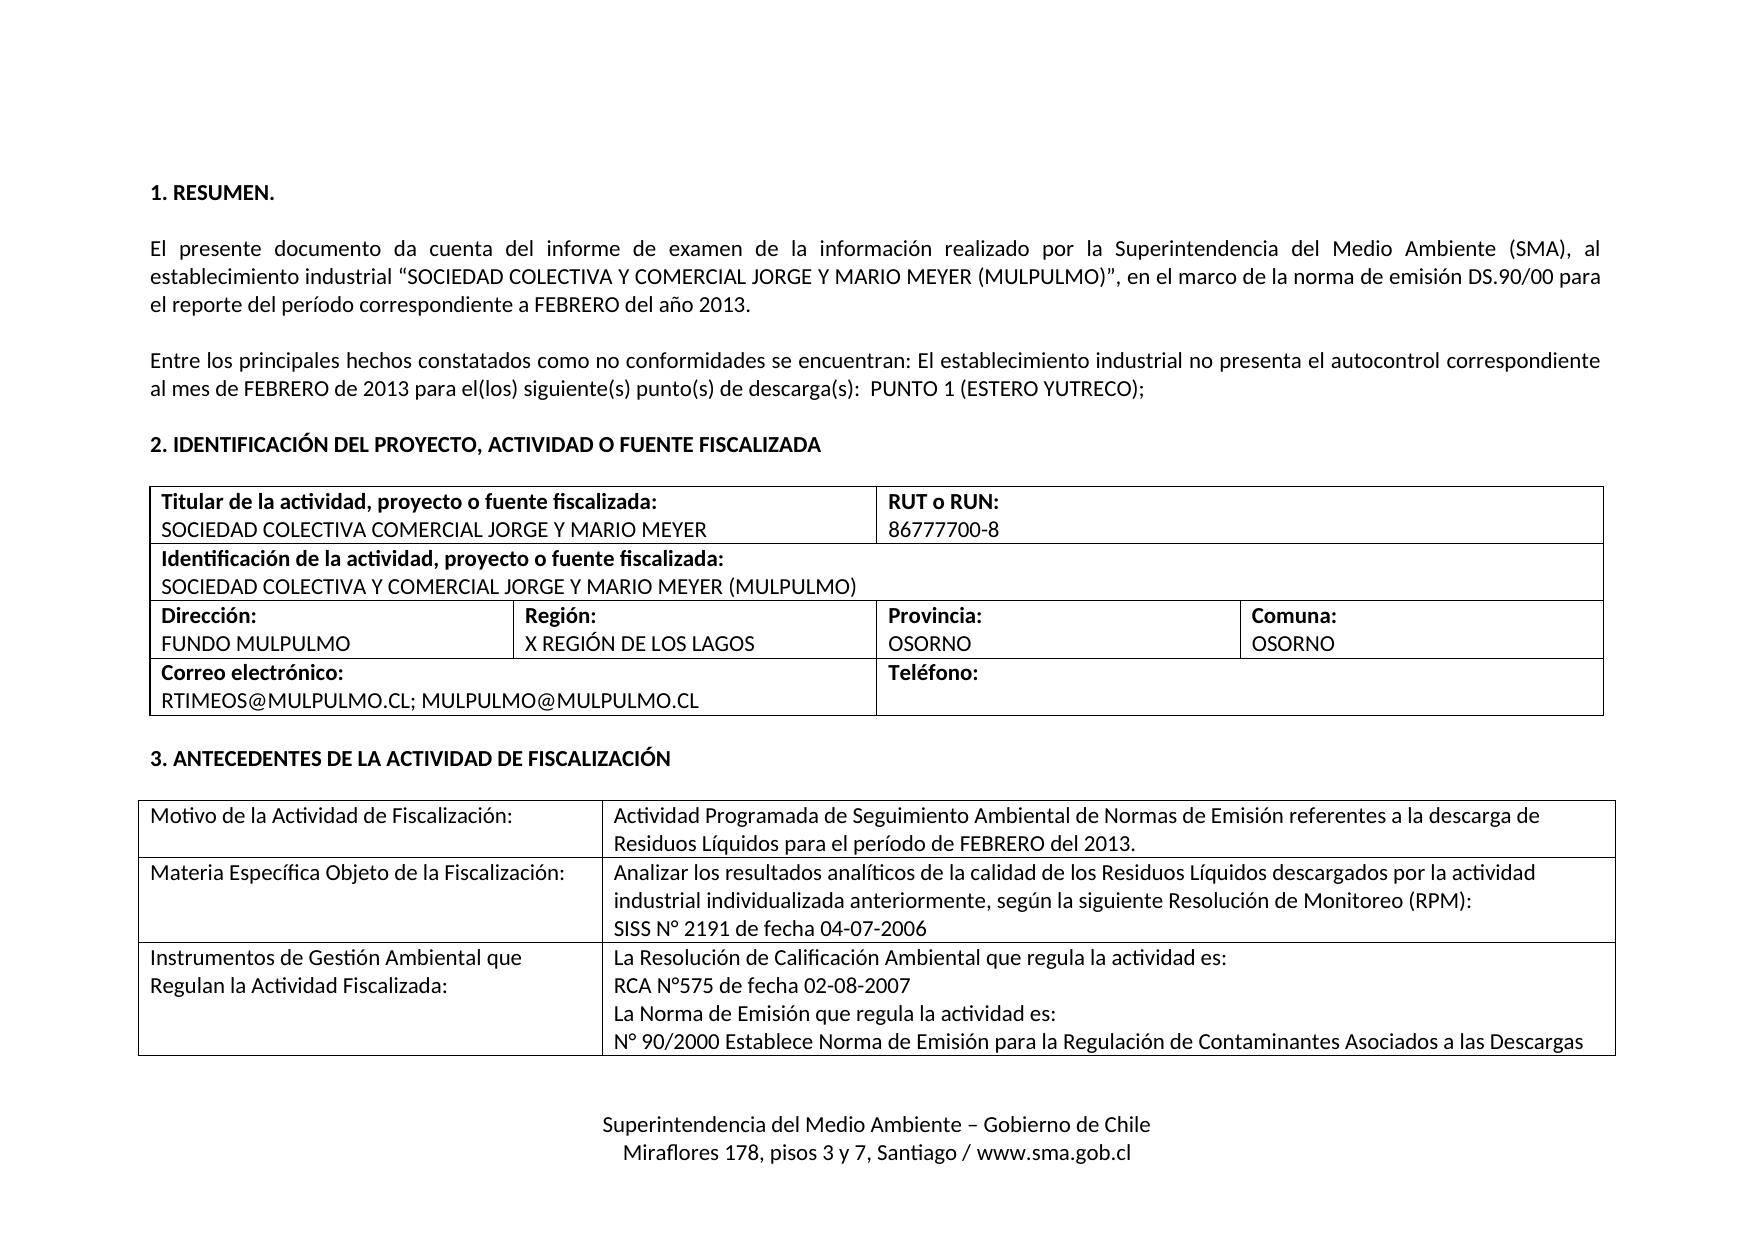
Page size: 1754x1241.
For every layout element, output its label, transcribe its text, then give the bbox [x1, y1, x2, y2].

table_header Titular de la actividad, proyecto o fuente fiscalizada: SOCIEDAD COLECTIVA COMERCIAL JORGE Y MARIO MEYER [151, 487, 876, 543]
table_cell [603, 943, 1615, 1055]
text El presente documento da cuenta del informe de examen de la información realizado por la Superintendencia del Medio Ambiente (SMA), al establecimiento industrial “SOCIEDAD COLECTIVA Y COMERCIAL JORGE Y MARIO MEYER (MULPULMO)”, en el marco de la norma de emisión DS.90/00 para el reporte del período correspondiente a FEBRERO del año 2013. [150, 206, 1604, 318]
table_header RUT o RUN: 86777700-8 [877, 487, 1603, 543]
table_cell Materia Específica Objeto de la Fiscalización: [139, 858, 602, 942]
text 2. IDENTIFICACIÓN DEL PROYECTO, ACTIVIDAD O FUENTE FISCALIZADA [150, 402, 1604, 458]
text 3. ANTECEDENTES DE LA ACTIVIDAD DE FISCALIZACIÓN [150, 716, 1604, 772]
table_cell Identificación de la actividad, proyecto o fuente fiscalizada: SOCIEDAD COLECTIVA Y COMERCIAL JORGE Y MARIO MEYER (MULPULMO) [151, 544, 1603, 600]
table_cell Correo electrónico: RTIMEOS@MULPULMO.CL; MULPULMO@MULPULMO.CL [151, 659, 876, 714]
table_cell Analizar los resultados analíticos de la calidad de los Residuos Líquidos descargados por la actividad industrial individualizada anteriormente, según la siguiente Resolución de Monitoreo (RPM): SISS N° 2191 de fecha 04-07-2006 [603, 858, 1615, 942]
table_cell Comuna: OSORNO [1241, 601, 1603, 657]
table_cell Región: X REGIÓN DE LOS LAGOS [514, 601, 876, 657]
text Entre los principales hechos constatados como no conformidades se encuentran: El establecimiento industrial no presenta el autocontrol correspondiente al mes de FEBRERO de 2013 para el(los) siguiente(s) punto(s) de descarga(s): PUNTO 1 (ESTERO YUTRECO); [150, 318, 1604, 402]
text 1. RESUMEN. [150, 150, 1604, 206]
table_cell Teléfono: [877, 659, 1603, 714]
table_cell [139, 943, 602, 1055]
table_header Motivo de la Actividad de Fiscalización: [139, 801, 602, 857]
table_cell Provincia: OSORNO [877, 601, 1240, 657]
table_cell Dirección: FUNDO MULPULMO [151, 601, 513, 657]
table_header Actividad Programada de Seguimiento Ambiental de Normas de Emisión referentes a la descarga de Residuos Líquidos para el período de FEBRERO del 2013. [603, 801, 1615, 857]
